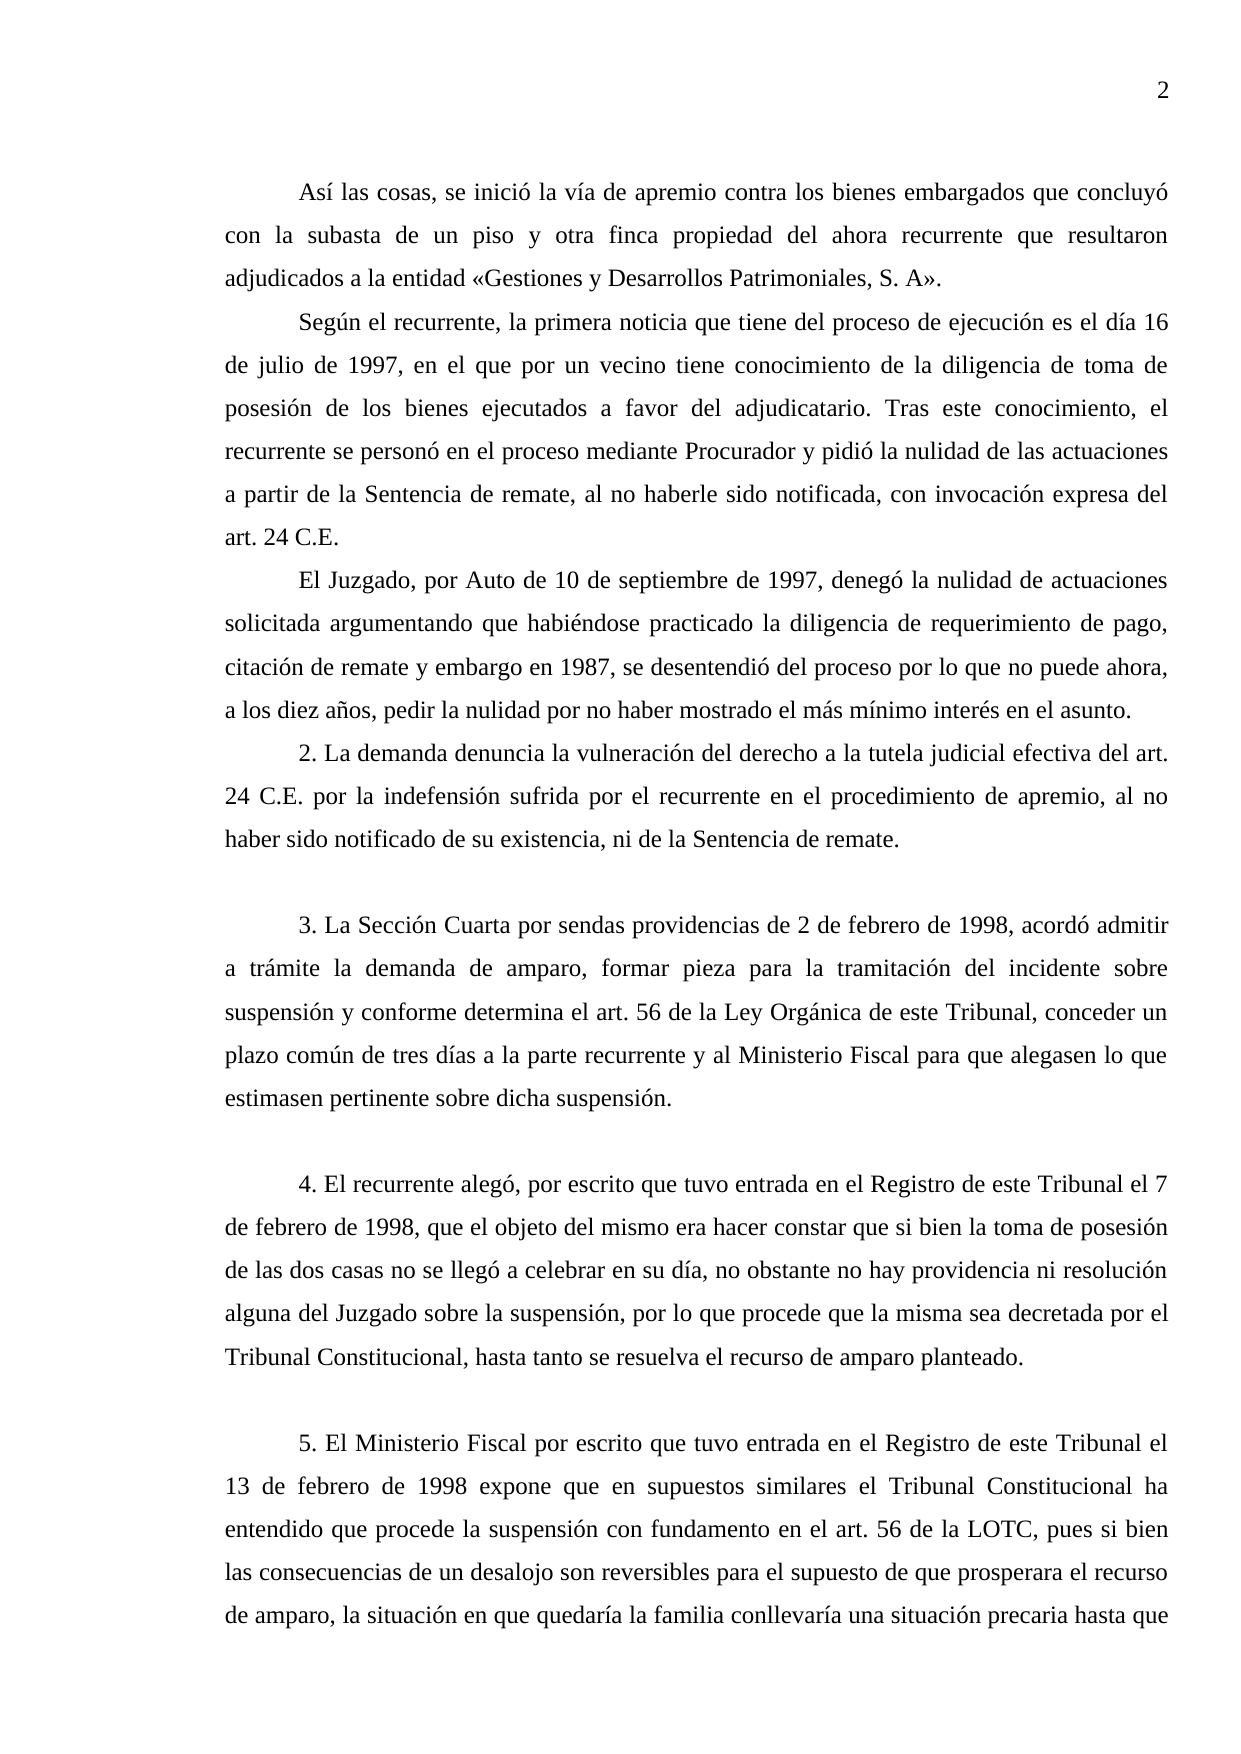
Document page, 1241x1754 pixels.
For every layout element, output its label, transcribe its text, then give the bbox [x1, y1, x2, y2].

text 3. La Sección Cuarta por sendas providencias de 2 de febrero de 1998, acordó admitir a trámite la demanda de amparo, formar pieza para la tramitación del incidente sobre suspensión y conforme determina el art. 56 de la Ley Orgánica de este Tribunal, conceder un plazo común de tres días a la parte recurrente y al Ministerio Fiscal para que alegasen lo que estimasen pertinente sobre dicha suspensión. [224, 910, 1169, 1112]
text El Juzgado, por Auto de 10 de septiembre de 1997, denegó la nulidad de actuaciones solicitada argumentando que habiéndose practicado la diligencia de requerimiento de pago, citación de remate y embargo en 1987, se desentendió del proceso por lo que no puede ahora, a los diez años, pedir la nulidad por no haber mostrado el más mínimo interés en el asunto. [224, 565, 1169, 723]
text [224, 1428, 1169, 1629]
text 2. La demanda denuncia la vulneración del derecho a la tutela judicial efectiva del art. 24 C.E. por la indefensión sufrida por el recurrente en el procedimiento de apremio, al no haber sido notificado de su existencia, ni de la Sentencia de remate. [224, 738, 1169, 853]
text Según el recurrente, la primera noticia que tiene del proceso de ejecución es el día 16 de julio de 1997, en el que por un vecino tiene conocimiento de la diligencia de toma de posesión de los bienes ejecutados a favor del adjudicatario. Tras este conocimiento, el recurrente se personó en el proceso mediante Procurador y pidió la nulidad de las actuaciones a partir de la Sentencia de remate, al no haberle sido notificada, con invocación expresa del art. 24 C.E. [224, 307, 1169, 551]
text 4. El recurrente alegó, por escrito que tuvo entrada en el Registro de este Tribunal el 7 de febrero de 1998, que el objeto del mismo era hacer constar que si bien la toma de posesión de las dos casas no se llegó a celebrar en su día, no obstante no hay providencia ni resolución alguna del Juzgado sobre la suspensión, por lo que procede que la misma sea decretada por el Tribunal Constitucional, hasta tanto se resuelva el recurso de amparo planteado. [224, 1169, 1169, 1370]
text Así las cosas, se inició la vía de apremio contra los bienes embargados que concluyó con la subasta de un piso y otra finca propiedad del ahora recurrente que resultaron adjudicados a la entidad «Gestiones y Desarrollos Patrimoniales, S. A». [224, 177, 1169, 292]
